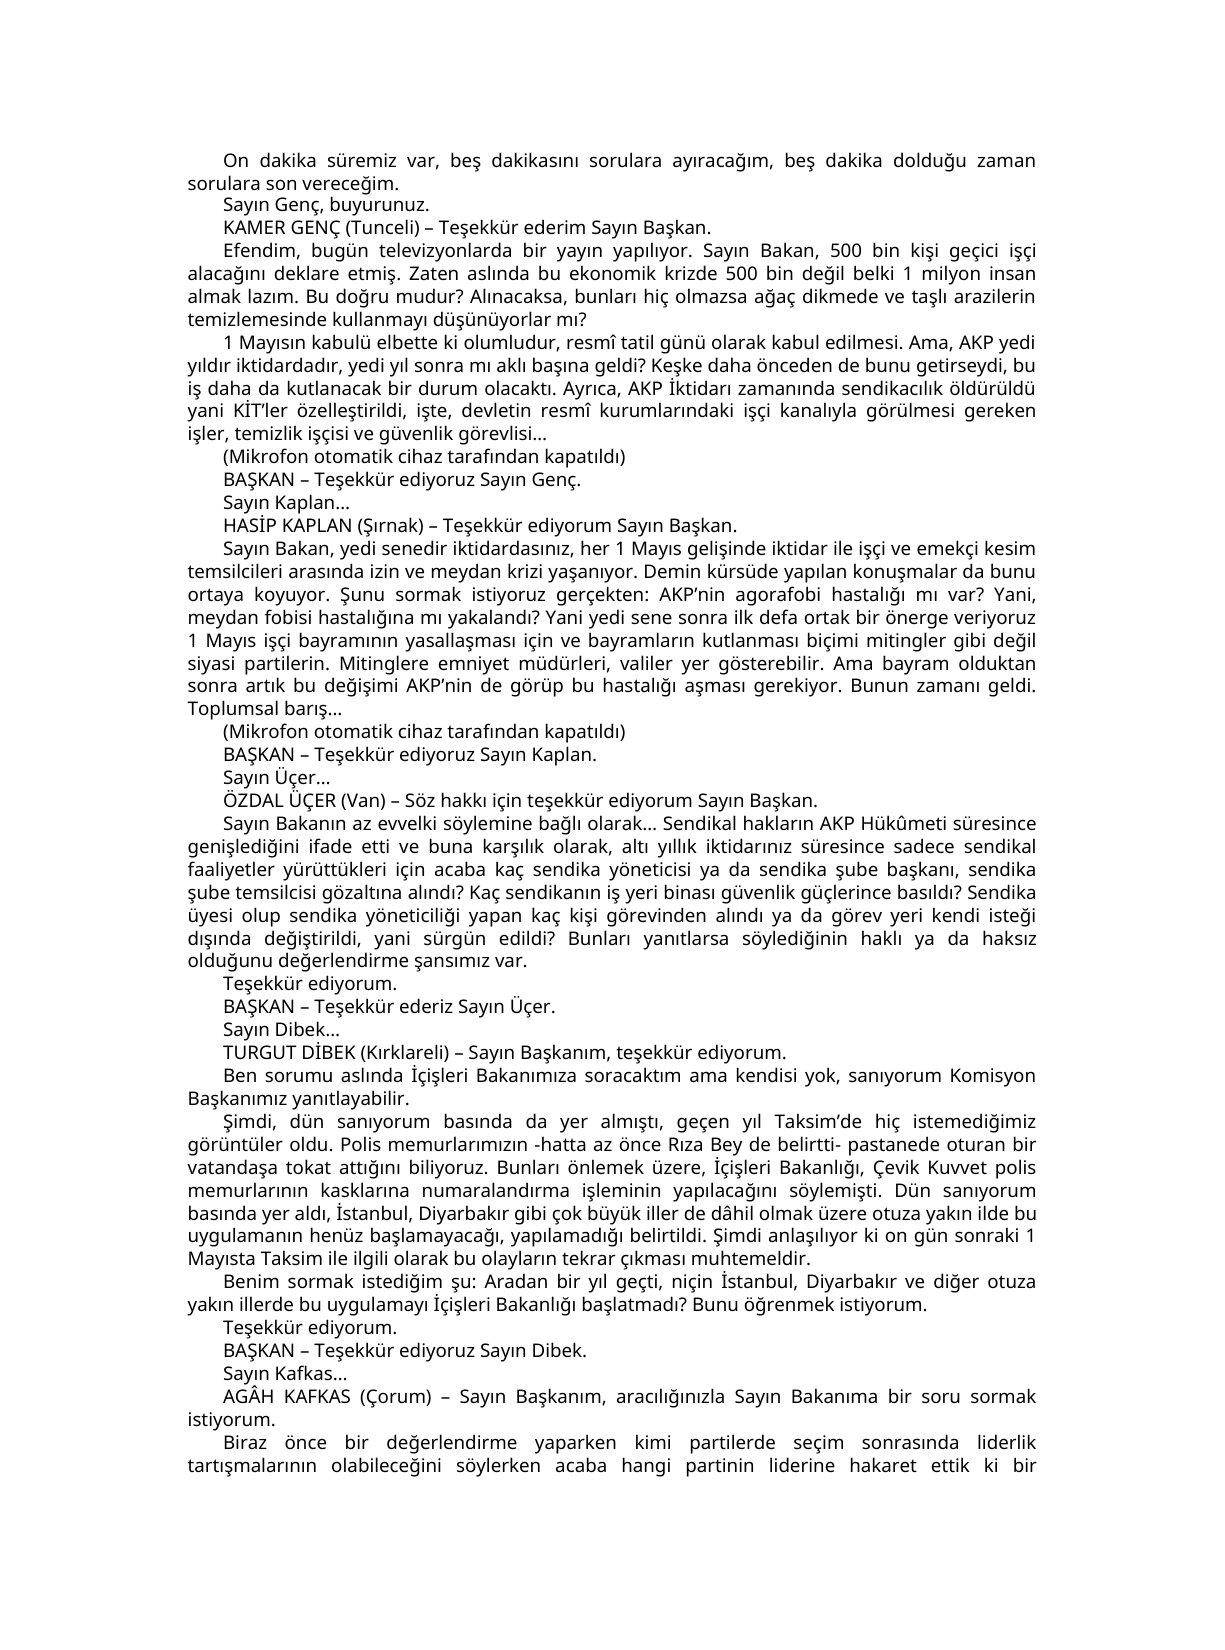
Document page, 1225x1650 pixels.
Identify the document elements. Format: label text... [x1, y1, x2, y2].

text Sayın Üçer… [187, 766, 1037, 789]
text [187, 1431, 1037, 1477]
text On dakika süremiz var, beş dakikasını sorulara ayıracağım, beş dakika dolduğu zaman sorulara son vereceğim. [187, 150, 1037, 194]
text BAŞKAN – Teşekkür ederiz Sayın Üçer. [187, 995, 1037, 1018]
text Sayın Bakanın az evvelki söylemine bağlı olarak… Sendikal hakların AKP Hükûmeti süresince genişlediğini ifade etti ve buna karşılık olarak, altı yıllık iktidarınız süresince sadece sendikal faaliyetler yürüttükleri için acaba kaç sendika yöneticisi ya da sendika şube başkanı, sendika şube temsilcisi gözaltına alındı? Kaç sendikanın iş yeri binası güvenlik güçlerince basıldı? Sendika üyesi olup sendika yöneticiliği yapan kaç kişi görevinden alındı ya da görev yeri kendi isteği dışında değiştirildi, yani sürgün edildi? Bunları yanıtlarsa söylediğinin haklı ya da haksız olduğunu değerlendirme şansımız var. [187, 812, 1037, 972]
text BAŞKAN – Teşekkür ediyoruz Sayın Kaplan. [187, 743, 1037, 766]
text Şimdi, dün sanıyorum basında da yer almıştı, geçen yıl Taksim’de hiç istemediğimiz görüntüler oldu. Polis memurlarımızın -hatta az önce Rıza Bey de belirtti- pastanede oturan bir vatandaşa tokat attığını biliyoruz. Bunları önlemek üzere, İçişleri Bakanlığı, Çevik Kuvvet polis memurlarının kasklarına numaralandırma işleminin yapılacağını söylemişti. Dün sanıyorum basında yer aldı, İstanbul, Diyarbakır gibi çok büyük iller de dâhil olmak üzere otuza yakın ilde bu uygulamanın henüz başlamayacağı, yapılamadığı belirtildi. Şimdi anlaşılıyor ki on gün sonraki 1 Mayısta Taksim ile ilgili olarak bu olayların tekrar çıkması muhtemeldir. [187, 1110, 1037, 1270]
text Benim sormak istediğim şu: Aradan bir yıl geçti, niçin İstanbul, Diyarbakır ve diğer otuza yakın illerde bu uygulamayı İçişleri Bakanlığı başlatmadı? Bunu öğrenmek istiyorum. [187, 1270, 1037, 1316]
text HASİP KAPLAN (Şırnak) – Teşekkür ediyorum Sayın Başkan. [187, 514, 1037, 537]
text BAŞKAN – Teşekkür ediyoruz Sayın Dibek. [187, 1339, 1037, 1362]
text Teşekkür ediyorum. [187, 972, 1037, 995]
text Ben sorumu aslında İçişleri Bakanımıza soracaktım ama kendisi yok, sanıyorum Komisyon Başkanımız yanıtlayabilir. [187, 1064, 1037, 1110]
text Sayın Kafkas… [187, 1362, 1037, 1385]
text TURGUT DİBEK (Kırklareli) – Sayın Başkanım, teşekkür ediyorum. [187, 1041, 1037, 1064]
text Efendim, bugün televizyonlarda bir yayın yapılıyor. Sayın Bakan, 500 bin kişi geçici işçi alacağını deklare etmiş. Zaten aslında bu ekonomik krizde 500 bin değil belki 1 milyon insan almak lazım. Bu doğru mudur? Alınacaksa, bunları hiç olmazsa ağaç dikmede ve taşlı arazilerin temizlemesinde kullanmayı düşünüyorlar mı? [187, 239, 1037, 331]
text Sayın Genç, buyurunuz. [187, 194, 1037, 216]
text 1 Mayısın kabulü elbette ki olumludur, resmî tatil günü olarak kabul edilmesi. Ama, AKP yedi yıldır iktidardadır, yedi yıl sonra mı aklı başına geldi? Keşke daha önceden de bunu getirseydi, bu iş daha da kutlanacak bir durum olacaktı. Ayrıca, AKP İktidarı zamanında sendikacılık öldürüldü yani KİT’ler özelleştirildi, işte, devletin resmî kurumlarındaki işçi kanalıyla görülmesi gereken işler, temizlik işçisi ve güvenlik görevlisi… [187, 331, 1037, 445]
text Teşekkür ediyorum. [187, 1316, 1037, 1339]
text (Mikrofon otomatik cihaz tarafından kapatıldı) [187, 445, 1037, 468]
text (Mikrofon otomatik cihaz tarafından kapatıldı) [187, 720, 1037, 743]
text BAŞKAN – Teşekkür ediyoruz Sayın Genç. [187, 468, 1037, 491]
text Sayın Dibek… [187, 1018, 1037, 1041]
text Sayın Kaplan… [187, 491, 1037, 514]
text Sayın Bakan, yedi senedir iktidardasınız, her 1 Mayıs gelişinde iktidar ile işçi ve emekçi kesim temsilcileri arasında izin ve meydan krizi yaşanıyor. Demin kürsüde yapılan konuşmalar da bunu ortaya koyuyor. Şunu sormak istiyoruz gerçekten: AKP’nin agorafobi hastalığı mı var? Yani, meydan fobisi hastalığına mı yakalandı? Yani yedi sene sonra ilk defa ortak bir önerge veriyoruz 1 Mayıs işçi bayramının yasallaşması için ve bayramların kutlanması biçimi mitingler gibi değil siyasi partilerin. Mitinglere emniyet müdürleri, valiler yer gösterebilir. Ama bayram olduktan sonra artık bu değişimi AKP’nin de görüp bu hastalığı aşması gerekiyor. Bunun zamanı geldi. Toplumsal barış… [187, 537, 1037, 720]
text ÖZDAL ÜÇER (Van) – Söz hakkı için teşekkür ediyorum Sayın Başkan. [187, 789, 1037, 812]
text KAMER GENÇ (Tunceli) – Teşekkür ederim Sayın Başkan. [187, 216, 1037, 239]
text AGÂH KAFKAS (Çorum) – Sayın Başkanım, aracılığınızla Sayın Bakanıma bir soru sormak istiyorum. [187, 1385, 1037, 1431]
